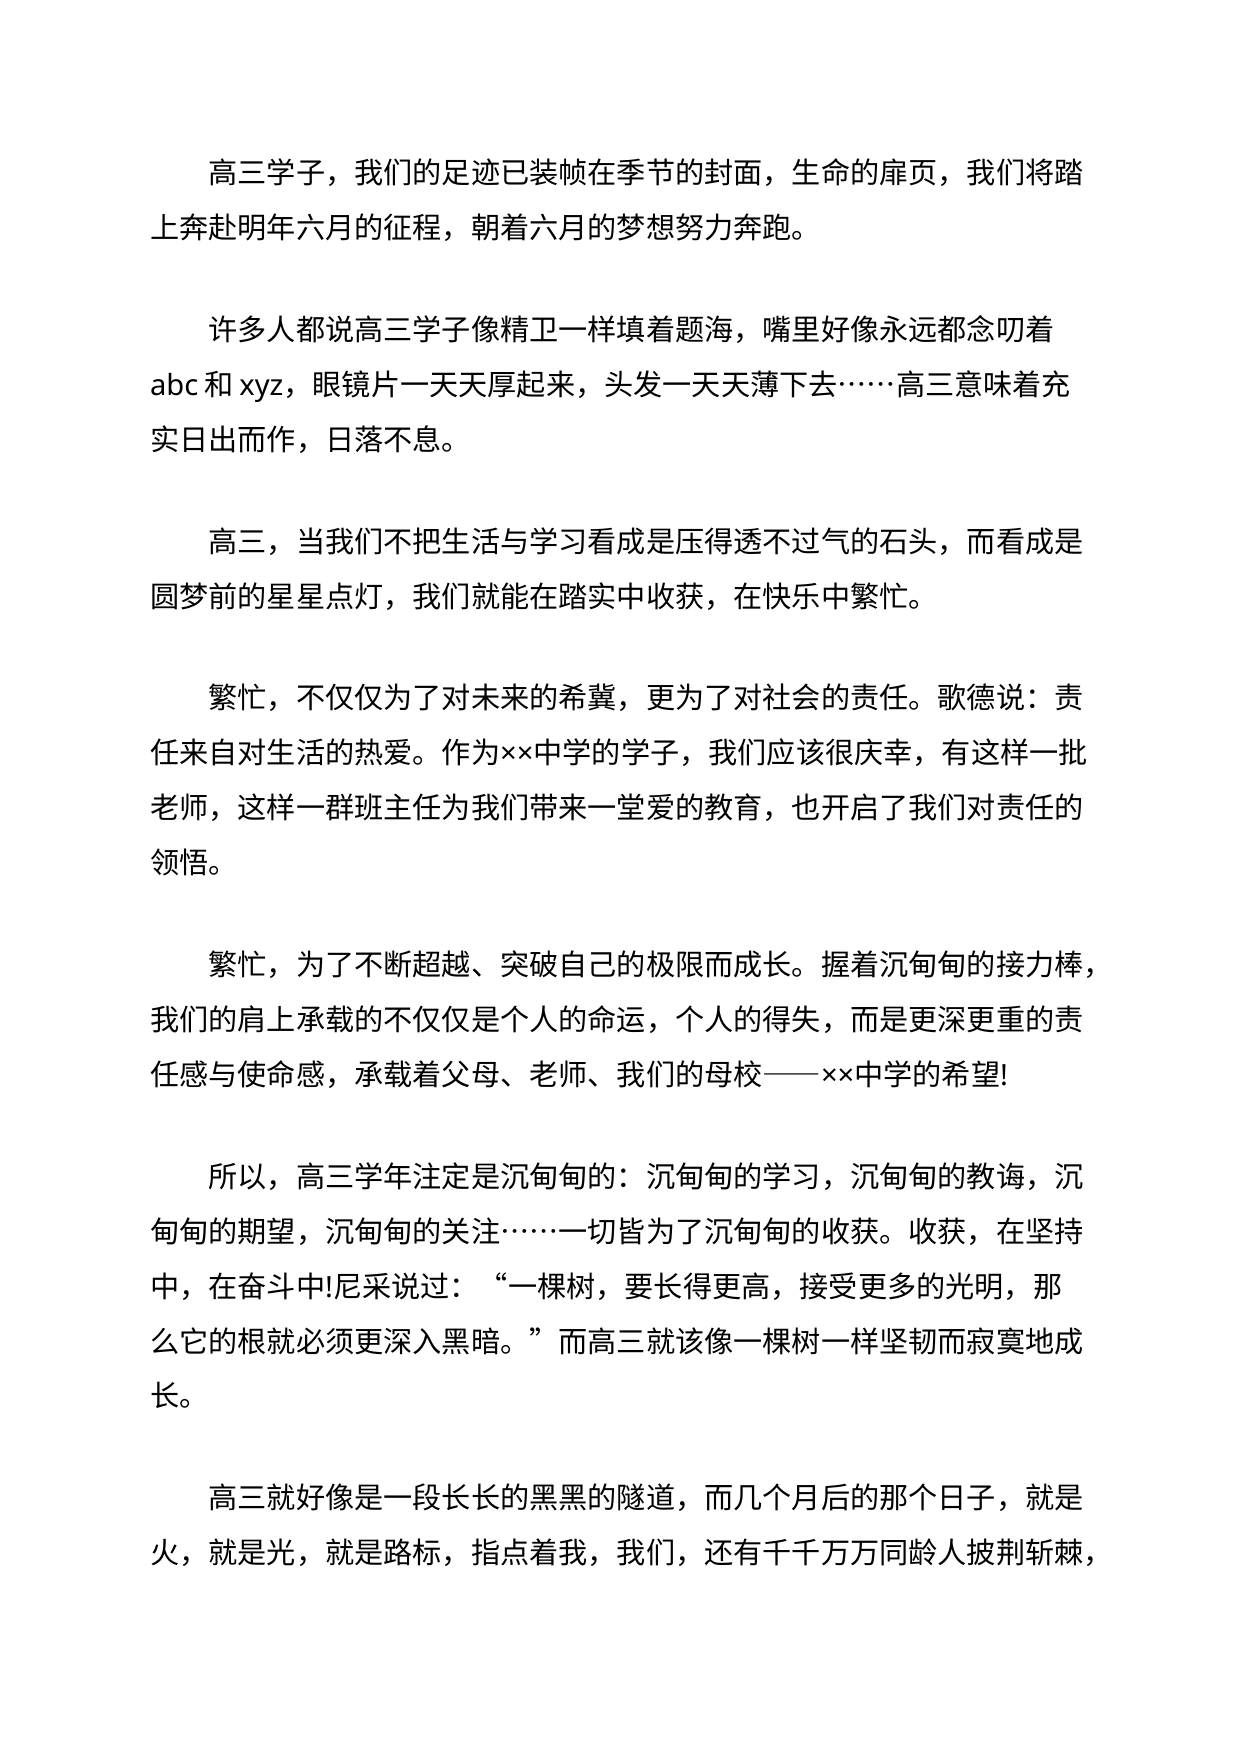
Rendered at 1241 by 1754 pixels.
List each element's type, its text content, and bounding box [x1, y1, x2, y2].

text 所以，高三学年注定是沉甸甸的：沉甸甸的学习，沉甸甸的教诲，沉甸甸的期望，沉甸甸的关注……一切皆为了沉甸甸的收获。收获，在坚持中，在奋斗中!尼采说过：“一棵树，要长得更高，接受更多的光明，那么它的根就必须更深入黑暗。”而高三就该像一棵树一样坚韧而寂寞地成长。 [150, 1153, 1090, 1415]
text 繁忙，不仅仅为了对未来的希冀，更为了对社会的责任。歌德说：责任来自对生活的热爱。作为××中学的学子，我们应该很庆幸，有这样一批老师，这样一群班主任为我们带来一堂爱的教育，也开启了我们对责任的领悟。 [150, 675, 1090, 882]
text 许多人都说高三学子像精卫一样填着题海，嘴里好像永远都念叨着abc和xyz，眼镜片一天天厚起来，头发一天天薄下去……高三意味着充实日出而作，日落不息。 [150, 307, 1090, 459]
text 繁忙，为了不断超越、突破自己的极限而成长。握着沉甸甸的接力棒，我们的肩上承载的不仅仅是个人的命运，个人的得失，而是更深更重的责任感与使命感，承载着父母、老师、我们的母校——××中学的希望! [150, 942, 1090, 1094]
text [150, 1475, 1090, 1572]
text 高三学子，我们的足迹已装帧在季节的封面，生命的扉页，我们将踏上奔赴明年六月的征程，朝着六月的梦想努力奔跑。 [150, 150, 1090, 247]
text 高三，当我们不把生活与学习看成是压得透不过气的石头，而看成是圆梦前的星星点灯，我们就能在踏实中收获，在快乐中繁忙。 [150, 518, 1090, 616]
